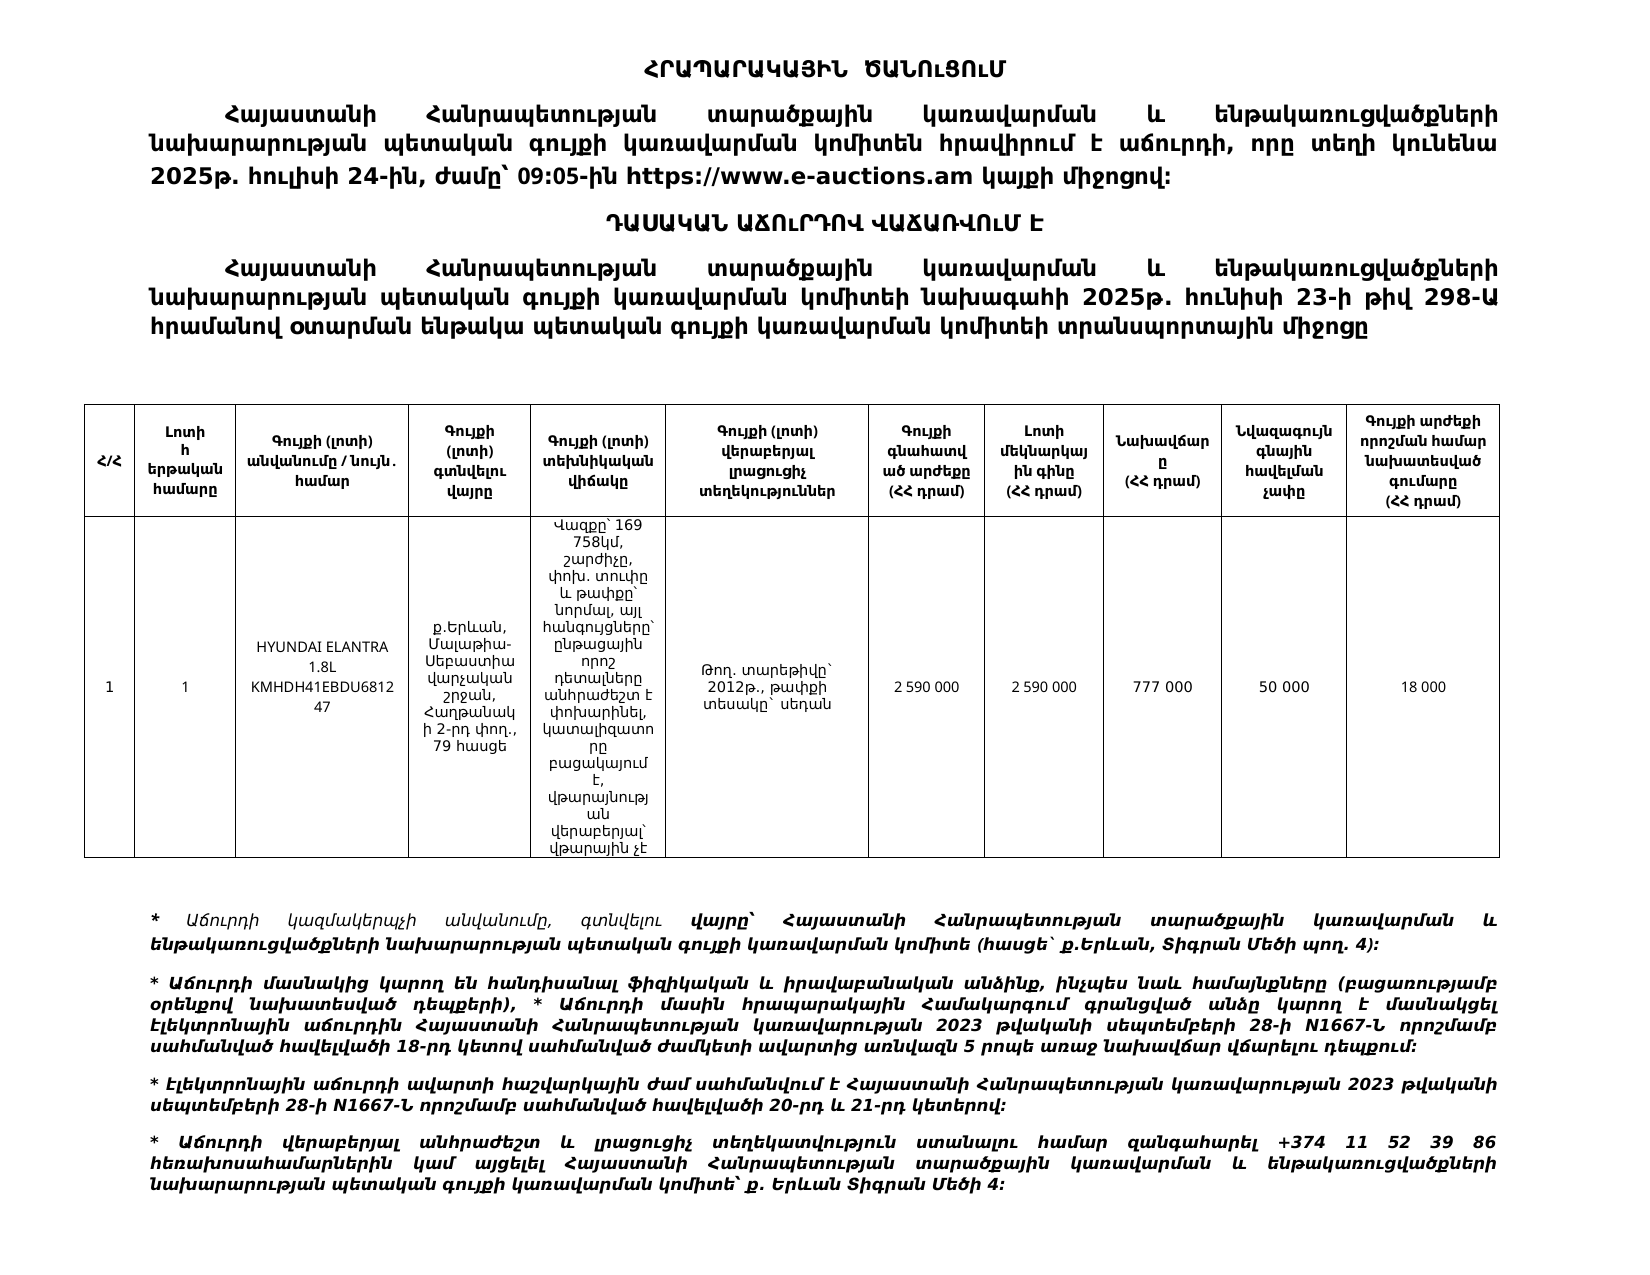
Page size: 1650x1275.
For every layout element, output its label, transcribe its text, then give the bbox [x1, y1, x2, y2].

table_header Նախավճարը (ՀՀ դրամ) [1104, 405, 1221, 516]
table_cell 2 590 000 [869, 517, 984, 857]
text ԴԱՍԱԿԱՆ ԱՃՈւՐԴՈՎ ՎԱՃԱՌՎՈւՄ Է [150, 210, 1500, 237]
text * Աճուրդի կազմակերպչի անվանումը, գտնվելու վայրը՝ Հայաստանի Հանրապետության տարածքային կառավարման և ենթակառուցվածքների նախարարության պետական գույքի կառավարման կոմիտե (հասցե` ք.Երևան, Տիգրան Մեծի պող. 4)։ [150, 908, 1500, 956]
table_header Գույքի արժեքի որոշման համար նախատեսված գումարը (ՀՀ դրամ) [1347, 405, 1499, 516]
table_header Գույքի գնահատված արժեքը (ՀՀ դրամ) [869, 405, 984, 516]
table_header Գույքի (լոտի) վերաբերյալ լրացուցիչ տեղեկություններ [666, 405, 868, 516]
table_header Գույքի (լոտի) տեխնիկական վիճակը [531, 405, 665, 516]
table_cell Թող․ տարեթիվը` 2012թ․, թափքի տեսակը` սեդան [666, 517, 868, 857]
text ՀՐԱՊԱՐԱԿԱՅԻՆ ԾԱՆՈւՑՈւՄ [150, 56, 1500, 83]
table_header Գույքի (լոտի) գտնվելու վայրը [409, 405, 530, 516]
table_header Գույքի (լոտի) անվանումը / նույն․ համար [236, 405, 408, 516]
text Հայաստանի Հանրապետության տարածքային կառավարման և ենթակառուցվածքների նախարարության պետական գույքի կառավարման կոմիտեն հրավիրում է աճուրդի, որը տեղի կունենա 2025թ. հուլիսի 24-ին, ժամը՝ 09:05-ին https://www.e-auctions.am կայքի միջոցով։ [150, 102, 1500, 191]
text * Աճուրդի վերաբերյալ անհրաժեշտ և լրացուցիչ տեղեկատվություն ստանալու համար զանգահարել +374 11 52 39 86 հեռախոսահամարներին կամ այցելել Հայաստանի Հանրապետության տարածքային կառավարման և ենթակառուցվածքների նախարարության պետական գույքի կառավարման կոմիտե՝ ք․ Երևան Տիգրան Մեծի 4։ [150, 1133, 1500, 1194]
table_cell 18 000 [1347, 517, 1499, 857]
text Հայաստանի Հանրապետության տարածքային կառավարման և ենթակառուցվածքների նախարարության պետական գույքի կառավարման կոմիտեի նախագահի 2025թ․ հունիսի 23-ի թիվ 298-Ա հրամանով օտարման ենթակա պետական գույքի կառավարման կոմիտեի տրանսպորտային միջոցը [150, 255, 1500, 339]
table_header Լոտի հերթական համարը [135, 405, 235, 516]
table_cell ք․Երևան, Մալաթիա- Սեբաստիա վարչական շրջան, Հաղթանակի 2-րդ փող․, 79 հասցե [409, 517, 530, 857]
table_cell 777 000 [1104, 517, 1221, 857]
table_cell Վազքը՝ 169 758կմ, շարժիչը, փոխ. տուփը և թափքը՝ նորմալ, այլ հանգույցները՝ ընթացային որոշ դետալները անհրաժեշտ է փոխարինել, կատալիզատորը բացակայում է, վթարայնության վերաբերյալ՝ վթարային չէ [531, 517, 665, 857]
table_cell 50 000 [1222, 517, 1346, 857]
text * էլեկտրոնային աճուրդի ավարտի հաշվարկային ժամ սահմանվում է Հայաստանի Հանրապետության կառավարության 2023 թվականի սեպտեմբերի 28-ի N1667-Ն որոշմամբ սահմանված հավելվածի 20-րդ և 21-րդ կետերով: [150, 1074, 1500, 1115]
table_cell 1 [85, 517, 134, 857]
table_cell 2 590 000 [985, 517, 1103, 857]
table_cell HYUNDAI ELANTRA 1.8L KMHDH41EBDU681247 [236, 517, 408, 857]
text * Աճուրդի մասնակից կարող են հանդիսանալ ֆիզիկական և իրավաբանական անձինք, ինչպես նաև համայնքները (բացառությամբ օրենքով նախատեսված դեպքերի), * Աճուրդի մասին հրապարակային Համակարգում գրանցված անձը կարող է մասնակցել էլեկտրոնային աճուրդին Հայաստանի Հանրապետության կառավարության 2023 թվականի սեպտեմբերի 28-ի N1667-Ն որոշմամբ սահմանված հավելվածի 18-րդ կետով սահմանված ժամկետի ավարտից առնվազն 5 րոպե առաջ նախավճար վճարելու դեպքում: [150, 974, 1500, 1056]
table_header Լոտի մեկնարկային գինը (ՀՀ դրամ) [985, 405, 1103, 516]
table_cell 1 [135, 517, 235, 857]
table_header Հ/Հ [85, 405, 134, 516]
table_header Նվազագույն գնային հավելման չափը [1222, 405, 1346, 516]
